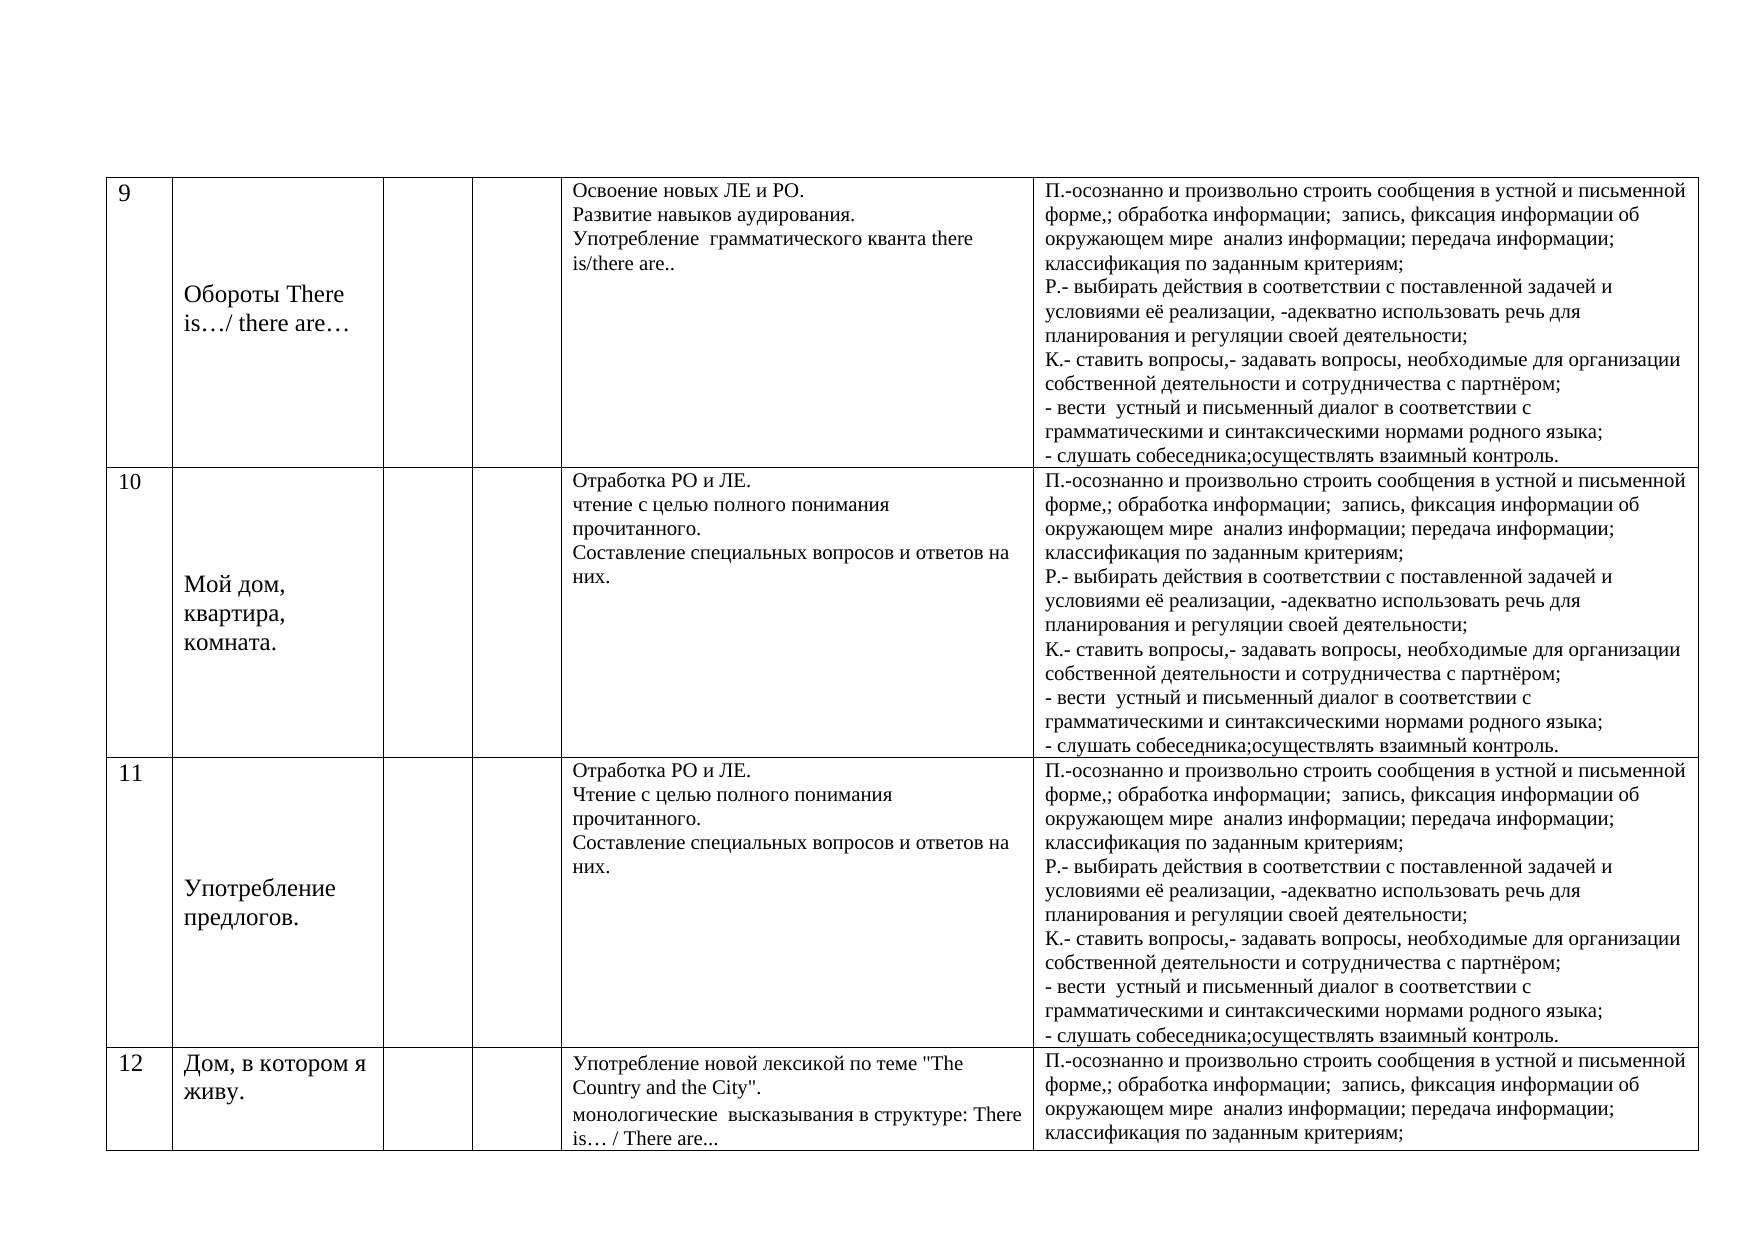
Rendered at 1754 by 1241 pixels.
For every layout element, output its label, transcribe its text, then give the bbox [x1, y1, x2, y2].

table_cell [384, 1048, 472, 1150]
table_cell Обороты There is…/ there are… [173, 178, 383, 467]
table_cell Отработка РО и ЛЕ. чтение с целью полного понимания прочитанного. Составление специальных вопросов и ответов на них. [562, 468, 1033, 757]
table_cell Мой дом, квартира, комната. [173, 468, 383, 757]
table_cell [562, 1048, 1033, 1150]
table_cell Освоение новых ЛЕ и РО. Развитие навыков аудирования. Употребление грамматического кванта there is/there are.. [562, 178, 1033, 467]
table_cell 9 [107, 178, 172, 467]
table_cell [473, 178, 561, 467]
table_cell [384, 468, 472, 757]
table_cell [384, 758, 472, 1047]
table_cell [173, 1048, 383, 1150]
table_cell П.-осознанно и произвольно строить сообщения в устной и письменной форме,; обработка информации; запись, фиксация информации об окружающем мире анализ информации; передача информации; классификация по заданным критериям; Р.- выбирать действия в соответствии с поставленной задачей и условиями её реализации, -адекватно использовать речь для планирования и регуляции своей деятельности; К.- ставить вопросы,- задавать вопросы, необходимые для организации собственной деятельности и сотрудничества с партнёром; - вести устный и письменный диалог в соответствии с грамматическими и синтаксическими нормами родного языка; - слушать собеседника;осуществлять взаимный контроль. [1034, 468, 1698, 757]
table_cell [1034, 1048, 1698, 1150]
table_cell [473, 468, 561, 757]
table_cell П.-осознанно и произвольно строить сообщения в устной и письменной форме,; обработка информации; запись, фиксация информации об окружающем мире анализ информации; передача информации; классификация по заданным критериям; Р.- выбирать действия в соответствии с поставленной задачей и условиями её реализации, -адекватно использовать речь для планирования и регуляции своей деятельности; К.- ставить вопросы,- задавать вопросы, необходимые для организации собственной деятельности и сотрудничества с партнёром; - вести устный и письменный диалог в соответствии с грамматическими и синтаксическими нормами родного языка; - слушать собеседника;осуществлять взаимный контроль. [1034, 758, 1698, 1047]
table_cell 10 [107, 468, 172, 757]
table_cell [384, 178, 472, 467]
table_cell Отработка РО и ЛЕ. Чтение с целью полного понимания прочитанного. Составление специальных вопросов и ответов на них. [562, 758, 1033, 1047]
table_cell 12 [107, 1048, 172, 1150]
table_cell П.-осознанно и произвольно строить сообщения в устной и письменной форме,; обработка информации; запись, фиксация информации об окружающем мире анализ информации; передача информации; классификация по заданным критериям; Р.- выбирать действия в соответствии с поставленной задачей и условиями её реализации, -адекватно использовать речь для планирования и регуляции своей деятельности; К.- ставить вопросы,- задавать вопросы, необходимые для организации собственной деятельности и сотрудничества с партнёром; - вести устный и письменный диалог в соответствии с грамматическими и синтаксическими нормами родного языка; - слушать собеседника;осуществлять взаимный контроль. [1034, 178, 1698, 467]
table_cell [473, 758, 561, 1047]
table_cell 11 [107, 758, 172, 1047]
table_cell Употребление предлогов. [173, 758, 383, 1047]
table_cell [473, 1048, 561, 1150]
